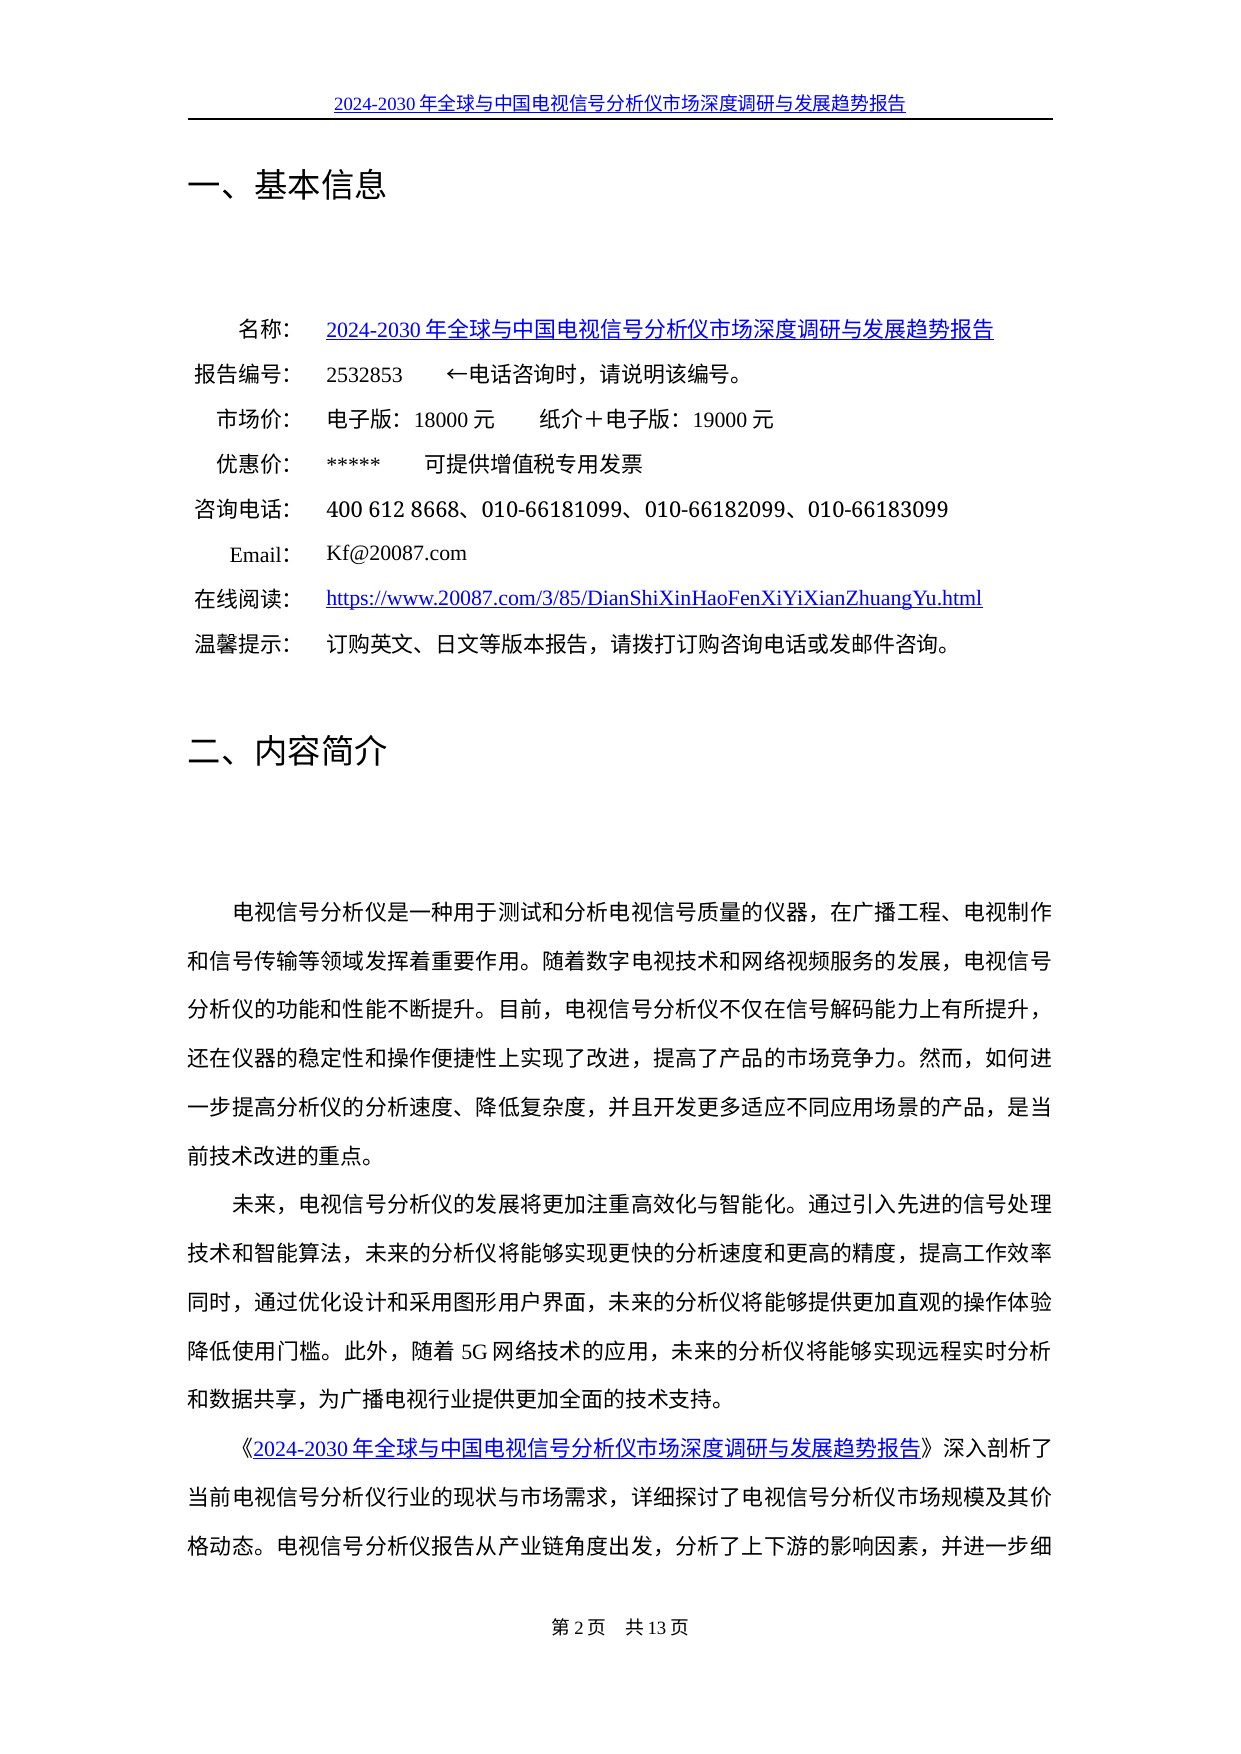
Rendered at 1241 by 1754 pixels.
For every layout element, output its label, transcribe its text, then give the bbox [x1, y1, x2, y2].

title 一、基本信息 [187, 150, 1053, 215]
table_cell 2532853 ←电话咨询时，请说明该编号。 [315, 357, 1073, 402]
table_cell 报告编号： [167, 357, 315, 402]
table_header 名称： [167, 312, 315, 357]
table_cell 在线阅读： [167, 582, 315, 627]
table_cell 电子版：18000 元 纸介＋电子版：19000 元 [315, 402, 1073, 447]
table_cell Email： [167, 537, 315, 582]
table_cell [315, 582, 1073, 627]
table_cell 市场价： [167, 402, 315, 447]
table_cell 咨询电话： [167, 492, 315, 537]
table_cell Kf@20087.com [315, 537, 1073, 582]
title 二、内容简介 [187, 717, 1053, 782]
table_cell 优惠价： [167, 447, 315, 492]
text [187, 894, 1053, 1561]
table_cell 订购英文、日文等版本报告，请拨打订购咨询电话或发邮件咨询。 [315, 627, 1073, 672]
table_cell 400 612 8668、010-66181099、010-66182099、010-66183099 [315, 492, 1073, 537]
table_header 2024-2030年全球与中国电视信号分析仪市场深度调研与发展趋势报告 [315, 312, 1073, 357]
table_cell ***** 可提供增值税专用发票 [315, 447, 1073, 492]
table_cell 温馨提示： [167, 627, 315, 672]
